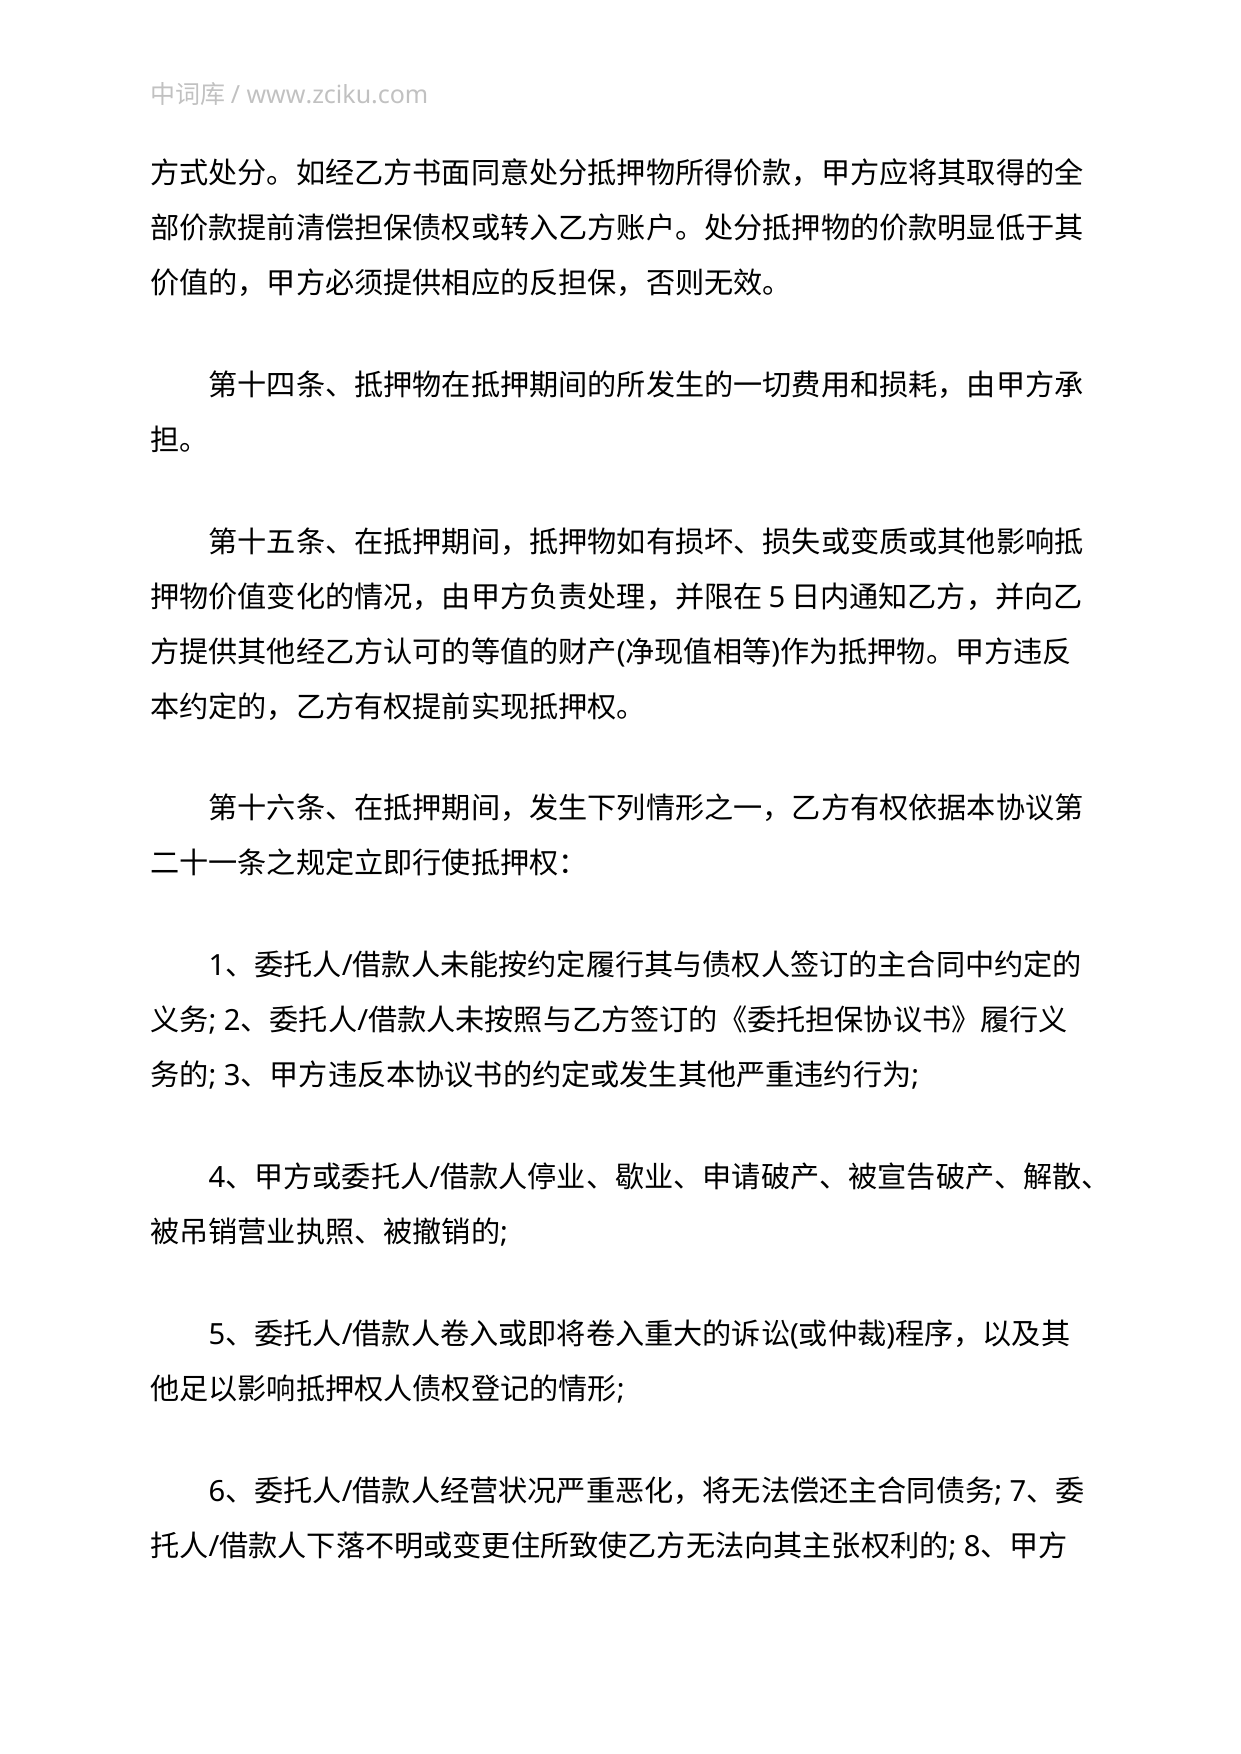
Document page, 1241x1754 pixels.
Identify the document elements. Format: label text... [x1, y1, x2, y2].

text 1、委托人/借款人未能按约定履行其与债权人签订的主合同中约定的义务; 2、委托人/借款人未按照与乙方签订的《委托担保协议书》履行义务的; 3、甲方违反本协议书的约定或发生其他严重违约行为; [150, 942, 1090, 1094]
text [150, 1467, 1090, 1565]
text 第十五条、在抵押期间，抵押物如有损坏、损失或变质或其他影响抵押物价值变化的情况，由甲方负责处理，并限在5日内通知乙方，并向乙方提供其他经乙方认可的等值的财产(净现值相等)作为抵押物。甲方违反本约定的，乙方有权提前实现抵押权。 [150, 518, 1090, 725]
text 5、委托人/借款人卷入或即将卷入重大的诉讼(或仲裁)程序，以及其他足以影响抵押权人债权登记的情形; [150, 1311, 1090, 1408]
text 第十六条、在抵押期间，发生下列情形之一，乙方有权依据本协议第二十一条之规定立即行使抵押权： [150, 785, 1090, 882]
text 4、甲方或委托人/借款人停业、歇业、申请破产、被宣告破产、解散、被吊销营业执照、被撤销的; [150, 1153, 1090, 1251]
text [150, 150, 1090, 302]
text 第十四条、抵押物在抵押期间的所发生的一切费用和损耗，由甲方承担。 [150, 362, 1090, 459]
